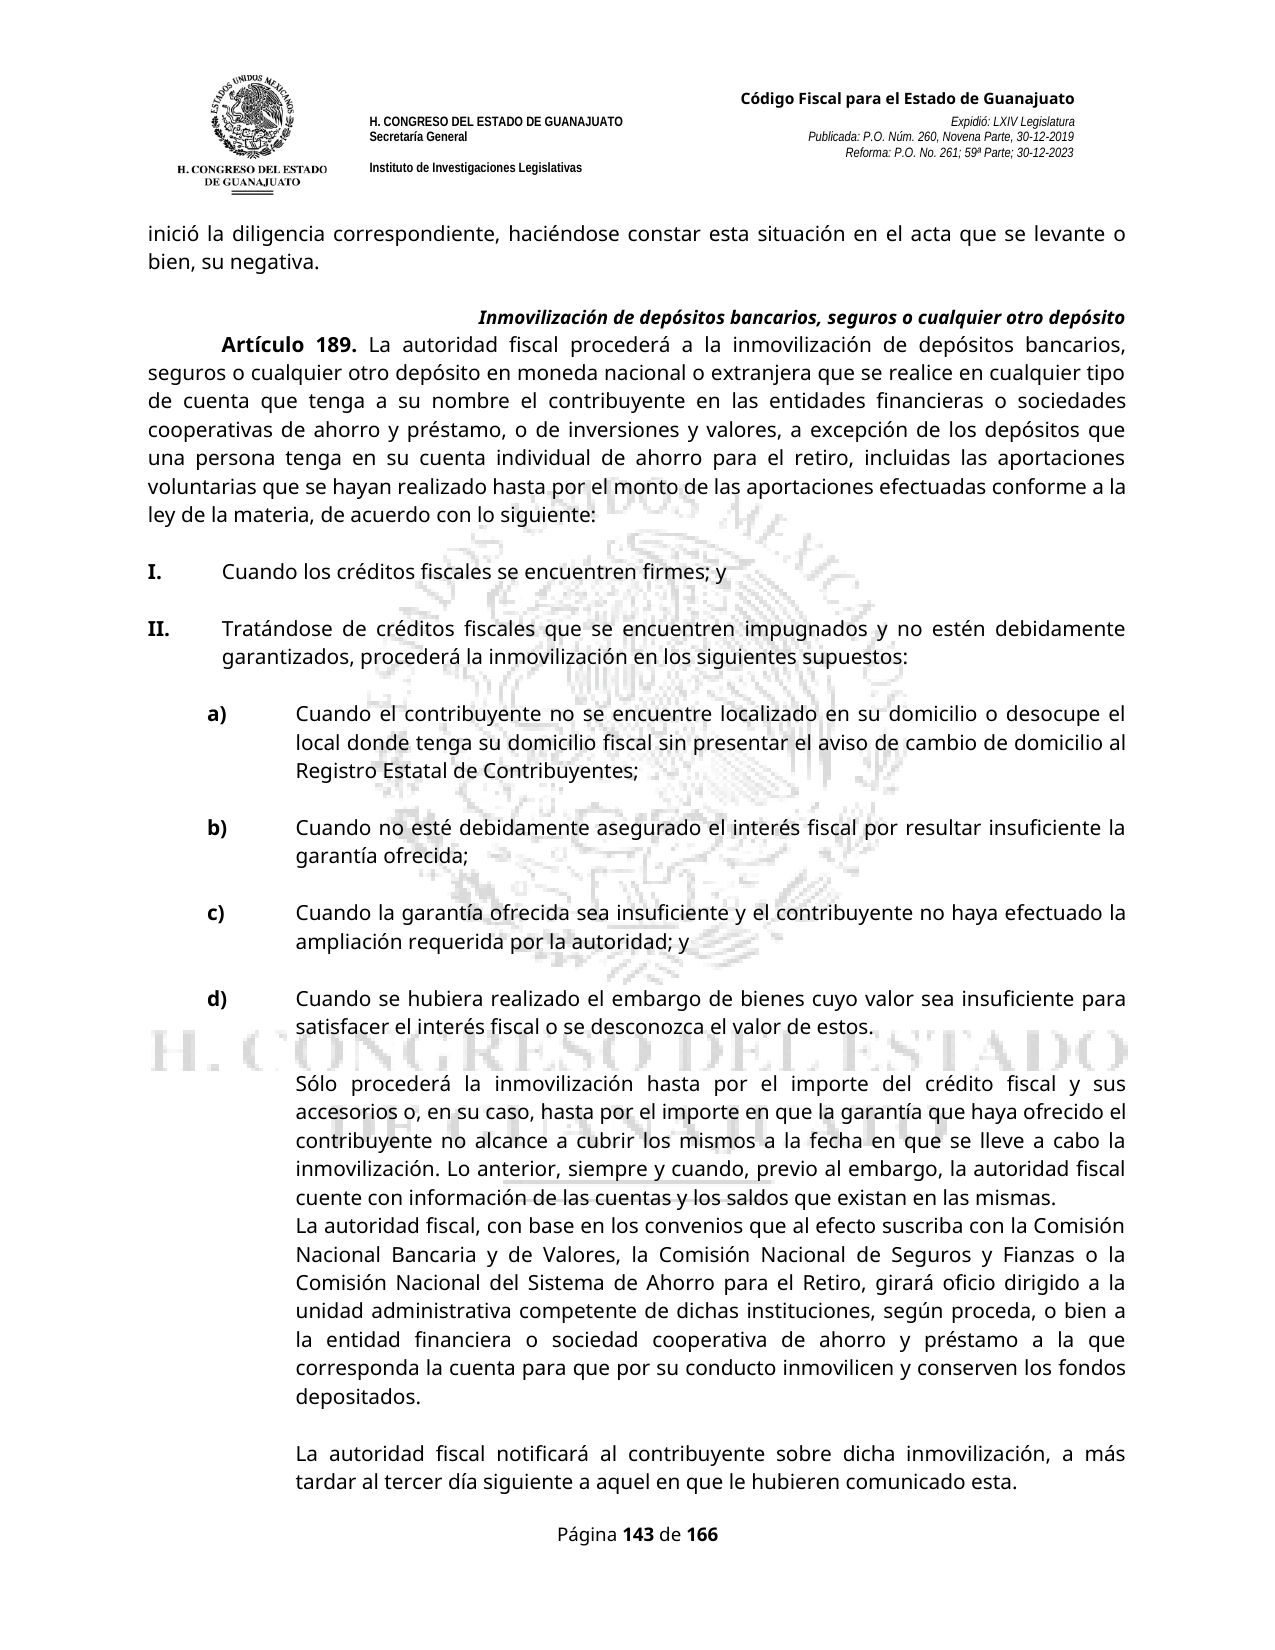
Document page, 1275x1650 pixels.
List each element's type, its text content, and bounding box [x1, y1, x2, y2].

picture [177, 75, 327, 201]
list Cuando la garantía ofrecida sea insuficiente y el contribuyente no haya efectuado la ampliación requerida por la autoridad; y [207, 898, 1127, 955]
list Cuando el contribuyente no se encuentre localizado en su domicilio o desocupe el local donde tenga su domicilio fiscal sin presentar el aviso de cambio de domicilio al Registro Estatal de Contribuyentes; [207, 699, 1127, 785]
list Sólo procederá la inmovilización hasta por el importe del crédito fiscal y sus accesorios o, en su caso, hasta por el importe en que la garantía que haya ofrecido el contribuyente no alcance a cubrir los mismos a la fecha en que se lleve a cabo la inmovilización. Lo anterior, siempre y cuando, previo al embargo, la autoridad fiscal cuente con información de las cuentas y los saldos que existan en las mismas. [295, 1069, 1127, 1211]
list La autoridad fiscal, con base en los convenios que al efecto suscriba con la Comisión Nacional Bancaria y de Valores, la Comisión Nacional de Seguros y Fianzas o la Comisión Nacional del Sistema de Ahorro para el Retiro, girará oficio dirigido a la unidad administrativa competente de dichas instituciones, según proceda, o bien a la entidad financiera o sociedad cooperativa de ahorro y préstamo a la que corresponda la cuenta para que por su conducto inmovilicen y conserven los fondos depositados. [295, 1211, 1127, 1410]
text Artículo 189. La autoridad fiscal procederá a la inmovilización de depósitos bancarios, seguros o cualquier otro depósito en moneda nacional o extranjera que se realice en cualquier tipo de cuenta que tenga a su nombre el contribuyente en las entidades financieras o sociedades cooperativas de ahorro y préstamo, o de inversiones y valores, a excepción de los depósitos que una persona tenga en su cuenta individual de ahorro para el retiro, incluidas las aportaciones voluntarias que se hayan realizado hasta por el monto de las aportaciones efectuadas conforme a la ley de la materia, de acuerdo con lo siguiente: [148, 330, 1127, 529]
text Inmovilización de depósitos bancarios, seguros o cualquier otro depósito [148, 304, 1127, 330]
list Cuando los créditos fiscales se encuentren firmes; y [148, 557, 1127, 586]
list La autoridad fiscal notificará al contribuyente sobre dicha inmovilización, a más tardar al tercer día siguiente a aquel en que le hubieren comunicado esta. [295, 1439, 1127, 1496]
list Cuando se hubiera realizado el embargo de bienes cuyo valor sea insuficiente para satisfacer el interés fiscal o se desconozca el valor de estos. [207, 984, 1127, 1041]
list Tratándose de créditos fiscales que se encuentren impugnados y no estén debidamente garantizados, procederá la inmovilización en los siguientes supuestos: [148, 614, 1127, 671]
list Cuando no esté debidamente asegurado el interés fiscal por resultar insuficiente la garantía ofrecida; [207, 813, 1127, 870]
